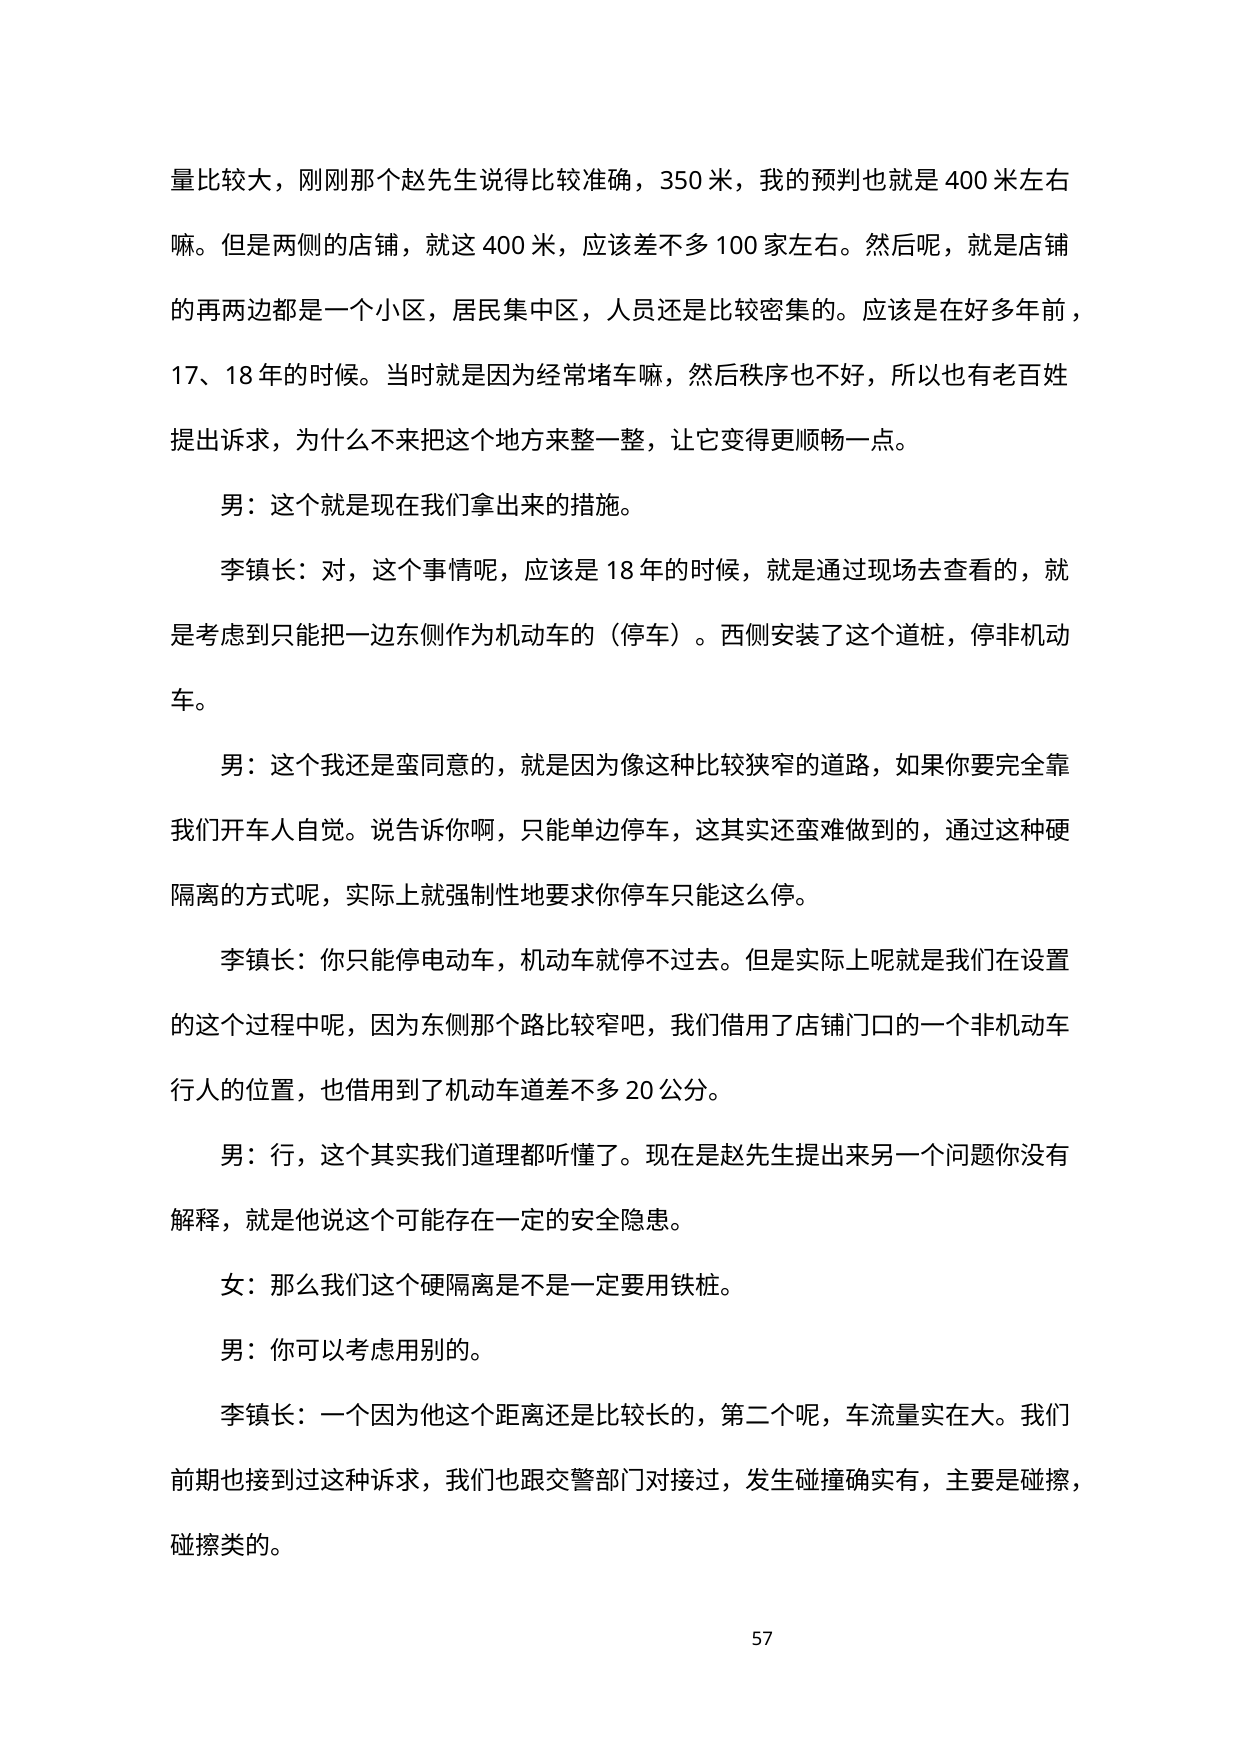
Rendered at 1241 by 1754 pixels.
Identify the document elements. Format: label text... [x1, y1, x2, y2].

text 男：你可以考虑用别的。 [170, 1316, 1070, 1381]
text 李镇长：对，这个事情呢，应该是18年的时候，就是通过现场去查看的，就是考虑到只能把一边东侧作为机动车的（停车）。西侧安装了这个道桩，停非机动车。 [170, 536, 1070, 731]
text 李镇长：你只能停电动车，机动车就停不过去。但是实际上呢就是我们在设置的这个过程中呢，因为东侧那个路比较窄吧，我们借用了店铺门口的一个非机动车行人的位置，也借用到了机动车道差不多20公分。 [170, 926, 1070, 1121]
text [170, 146, 1070, 471]
text 男：这个就是现在我们拿出来的措施。 [170, 471, 1070, 536]
text 女：那么我们这个硬隔离是不是一定要用铁桩。 [170, 1251, 1070, 1316]
text 李镇长：一个因为他这个距离还是比较长的，第二个呢，车流量实在大。我们前期也接到过这种诉求，我们也跟交警部门对接过，发生碰撞确实有，主要是碰擦，碰擦类的。 [170, 1381, 1070, 1576]
text 男：行，这个其实我们道理都听懂了。现在是赵先生提出来另一个问题你没有解释，就是他说这个可能存在一定的安全隐患。 [170, 1121, 1070, 1251]
text 男：这个我还是蛮同意的，就是因为像这种比较狭窄的道路，如果你要完全靠我们开车人自觉。说告诉你啊，只能单边停车，这其实还蛮难做到的，通过这种硬隔离的方式呢，实际上就强制性地要求你停车只能这么停。 [170, 731, 1070, 926]
